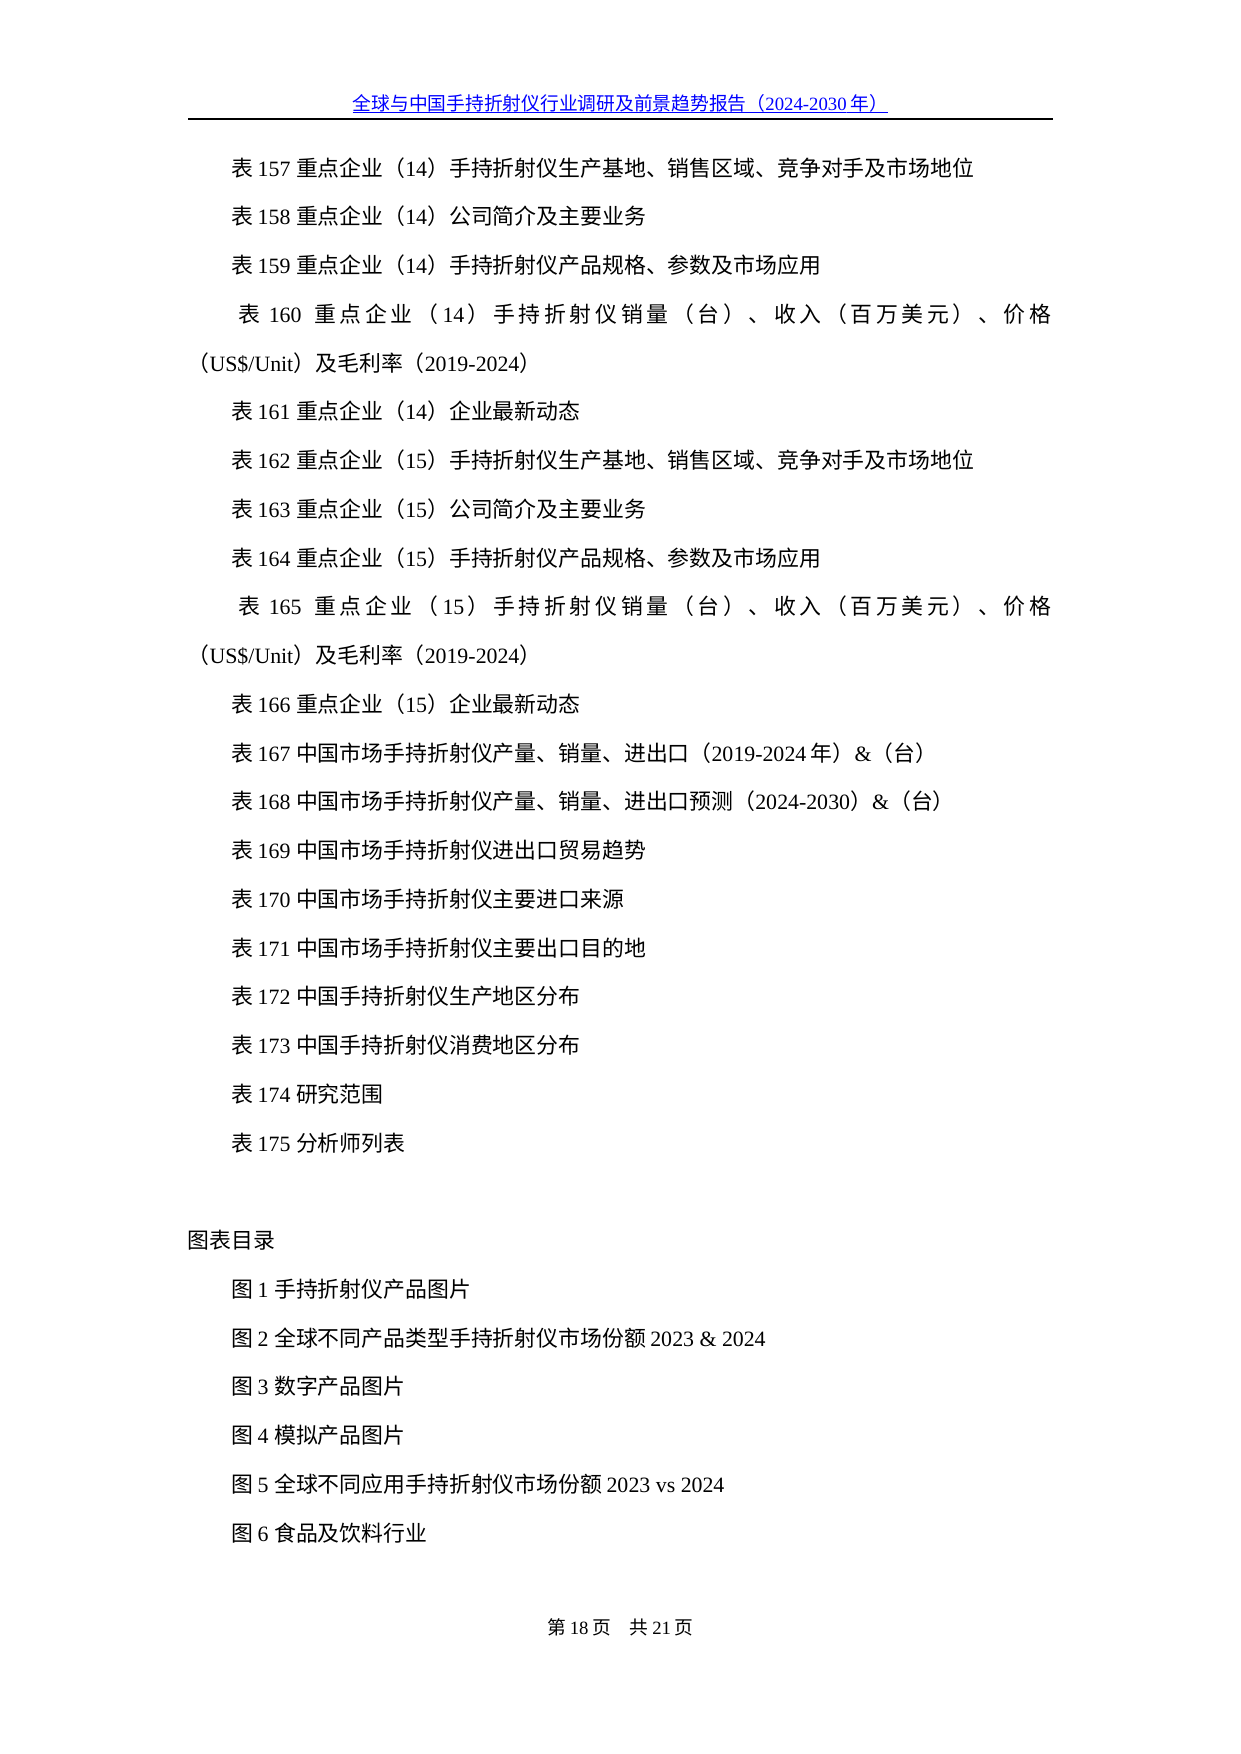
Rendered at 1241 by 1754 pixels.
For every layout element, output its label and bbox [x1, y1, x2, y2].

text [187, 150, 1053, 1548]
